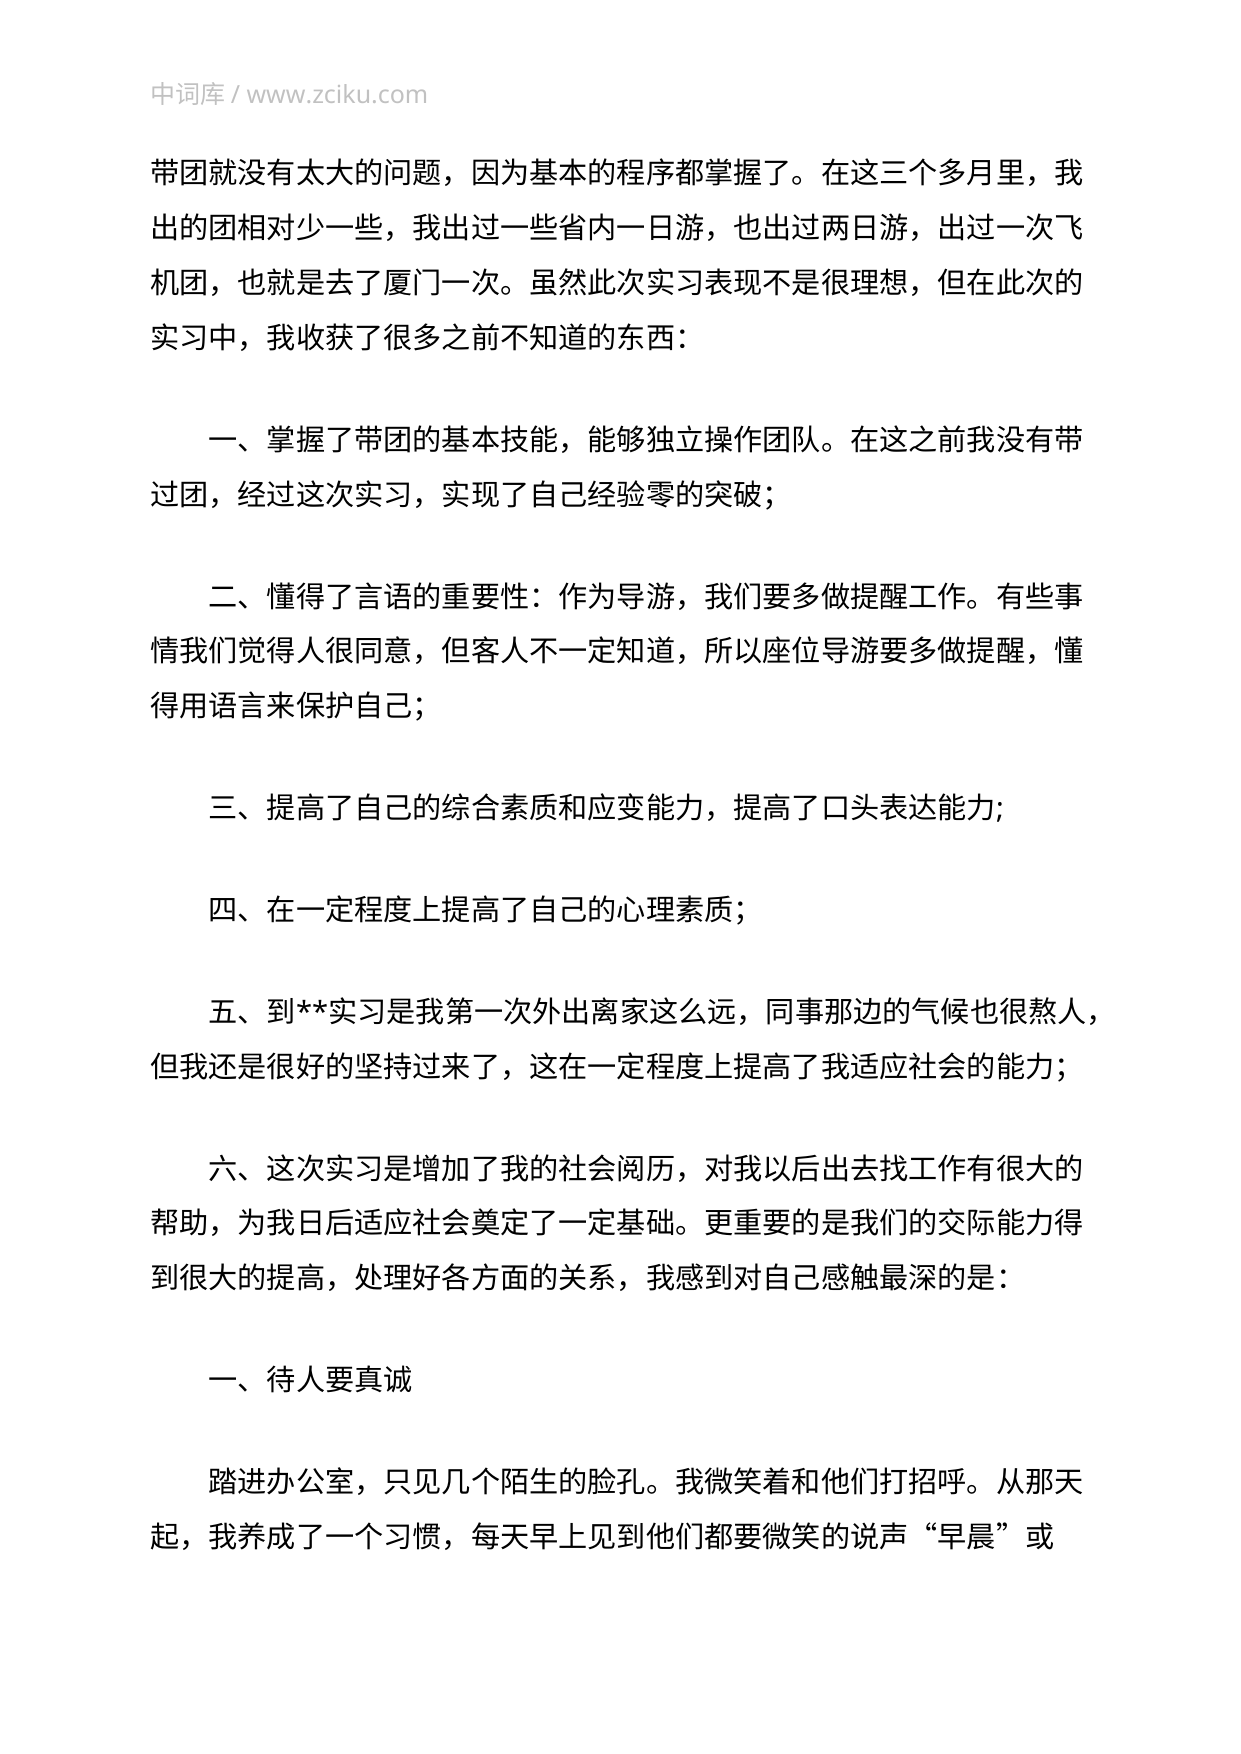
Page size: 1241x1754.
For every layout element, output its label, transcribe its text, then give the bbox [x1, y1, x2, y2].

text 六、这次实习是增加了我的社会阅历，对我以后出去找工作有很大的帮助，为我日后适应社会奠定了一定基础。更重要的是我们的交际能力得到很大的提高，处理好各方面的关系，我感到对自己感触最深的是： [150, 1145, 1090, 1297]
text 三、提高了自己的综合素质和应变能力，提高了口头表达能力; [150, 785, 1090, 827]
text 二、懂得了言语的重要性：作为导游，我们要多做提醒工作。有些事情我们觉得人很同意，但客人不一定知道，所以座位导游要多做提醒，懂得用语言来保护自己； [150, 573, 1090, 725]
text 一、掌握了带团的基本技能，能够独立操作团队。在这之前我没有带过团，经过这次实习，实现了自己经验零的突破； [150, 416, 1090, 514]
text 四、在一定程度上提高了自己的心理素质； [150, 887, 1090, 929]
text 五、到**实习是我第一次外出离家这么远，同事那边的气候也很熬人，但我还是很好的坚持过来了，这在一定程度上提高了我适应社会的能力； [150, 988, 1090, 1086]
text 一、待人要真诚 [150, 1357, 1090, 1399]
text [150, 1458, 1090, 1556]
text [150, 150, 1090, 357]
